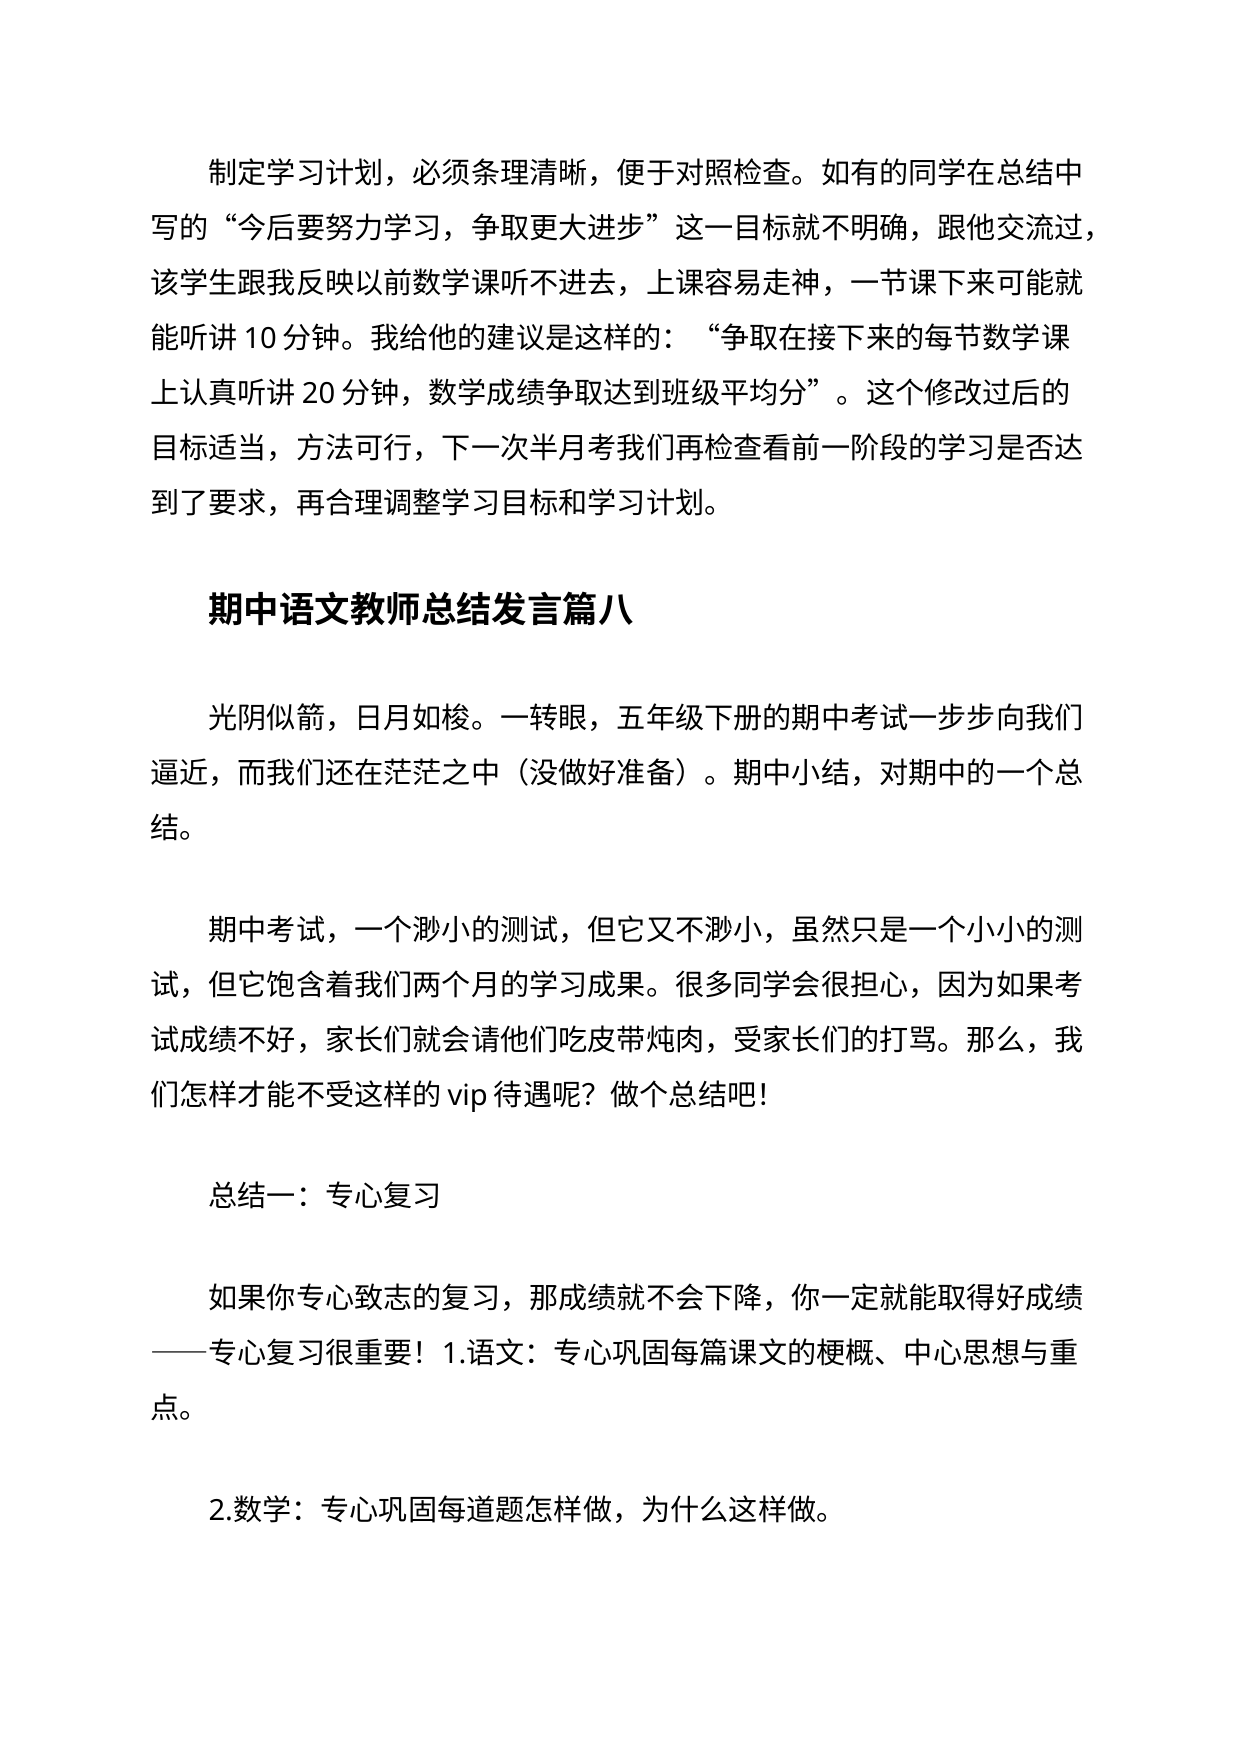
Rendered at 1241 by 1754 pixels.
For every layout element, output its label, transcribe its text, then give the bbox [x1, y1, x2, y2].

text 期中语文教师总结发言篇八 [150, 581, 1090, 633]
text 2.数学：专心巩固每道题怎样做，为什么这样做。 [150, 1486, 1090, 1529]
text 制定学习计划，必须条理清晰，便于对照检查。如有的同学在总结中写的“今后要努力学习，争取更大进步”这一目标就不明确，跟他交流过，该学生跟我反映以前数学课听不进去，上课容易走神，一节课下来可能就能听讲10分钟。我给他的建议是这样的：“争取在接下来的每节数学课上认真听讲20分钟，数学成绩争取达到班级平均分”。这个修改过后的目标适当，方法可行，下一次半月考我们再检查看前一阶段的学习是否达到了要求，再合理调整学习目标和学习计划。 [150, 150, 1090, 522]
text 如果你专心致志的复习，那成绩就不会下降，你一定就能取得好成绩——专心复习很重要！1.语文：专心巩固每篇课文的梗概、中心思想与重点。 [150, 1275, 1090, 1427]
text 总结一：专心复习 [150, 1173, 1090, 1215]
text 光阴似箭，日月如梭。一转眼，五年级下册的期中考试一步步向我们逼近，而我们还在茫茫之中（没做好准备）。期中小结，对期中的一个总结。 [150, 695, 1090, 847]
text 期中考试，一个渺小的测试，但它又不渺小，虽然只是一个小小的测试，但它饱含着我们两个月的学习成果。很多同学会很担心，因为如果考试成绩不好，家长们就会请他们吃皮带炖肉，受家长们的打骂。那么，我们怎样才能不受这样的vip待遇呢？做个总结吧！ [150, 906, 1090, 1113]
